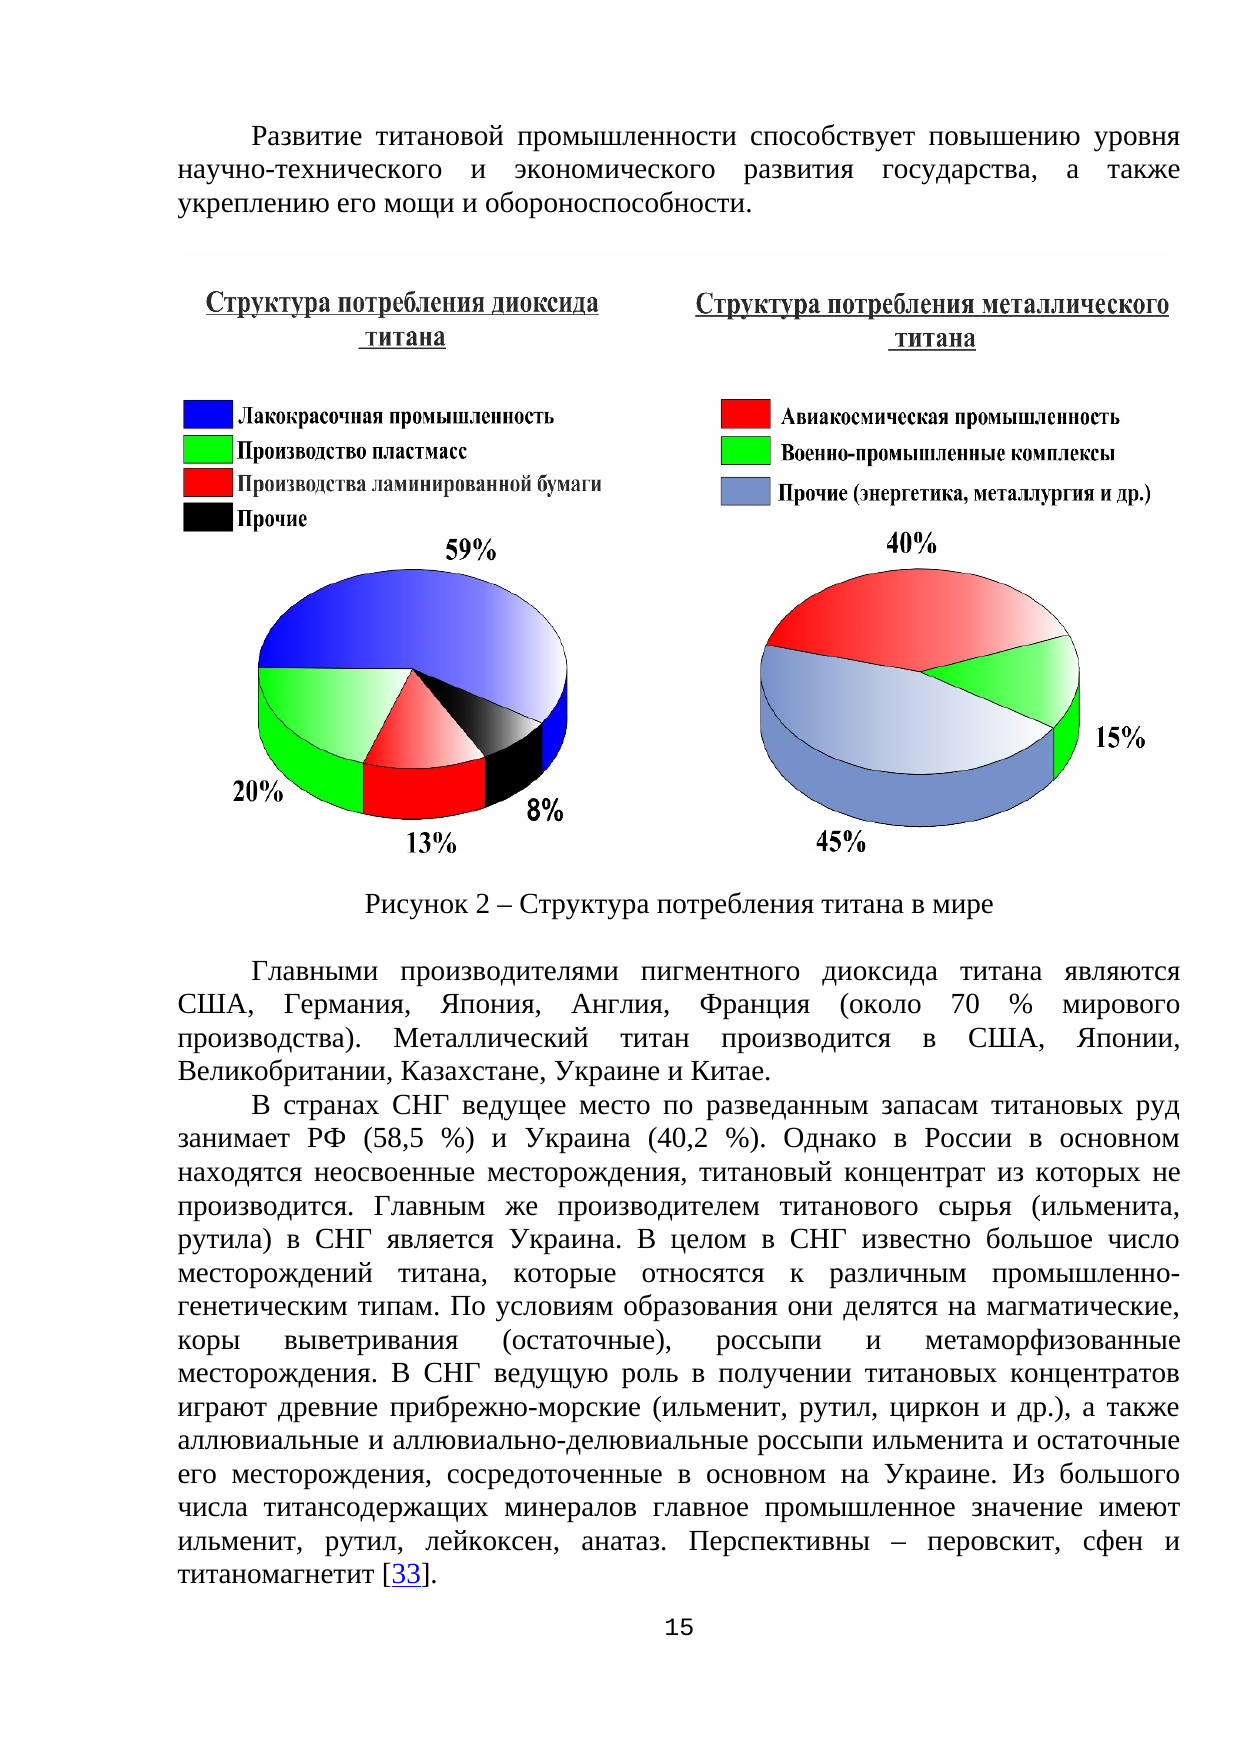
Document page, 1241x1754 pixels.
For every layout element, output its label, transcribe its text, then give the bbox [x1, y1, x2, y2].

picture [183, 252, 1175, 853]
text Рисунок 2 – Структура потребления титана в мире [177, 886, 1181, 919]
text Главными производителями пигментного диоксида титана являются США, Германия, Япония, Англия, Франция (около 70 % мирового производства). Металлический титан производится в США, Японии, Великобритании, Казахстане, Украине и Китае. [177, 953, 1181, 1087]
text В странах СНГ ведущее место по разведанным запасам титановых руд занимает РФ (58,5 %) и Украина (40,2 %). Однако в России в основном находятся неосвоенные месторождения, титановый концентрат из которых не производится. Главным же производителем титанового сырья (ильменита, рутила) в СНГ является Украина. В целом в СНГ известно большое число месторождений титана, которые относятся к различным промышленно-генетическим типам. По условиям образования они делятся на магматические, коры выветривания (остаточные), россыпи и метаморфизованные месторождения. В СНГ ведущую роль в получении титановых концентратов играют древние прибрежно-морские (ильменит, рутил, циркон и др.), а также аллювиальные и аллювиально-делювиальные россыпи ильменита и остаточные его месторождения, сосредоточенные в основном на Украине. Из большого числа титансодержащих минералов главное промышленное значение имеют ильменит, рутил, лейкоксен, анатаз. Перспективны – перовскит, сфен и титаномагнетит [33]. [177, 1087, 1181, 1590]
text Развитие титановой промышленности способствует повышению уровня научно-технического и экономического развития государства, а также укреплению его мощи и обороноспособности. [177, 118, 1181, 219]
